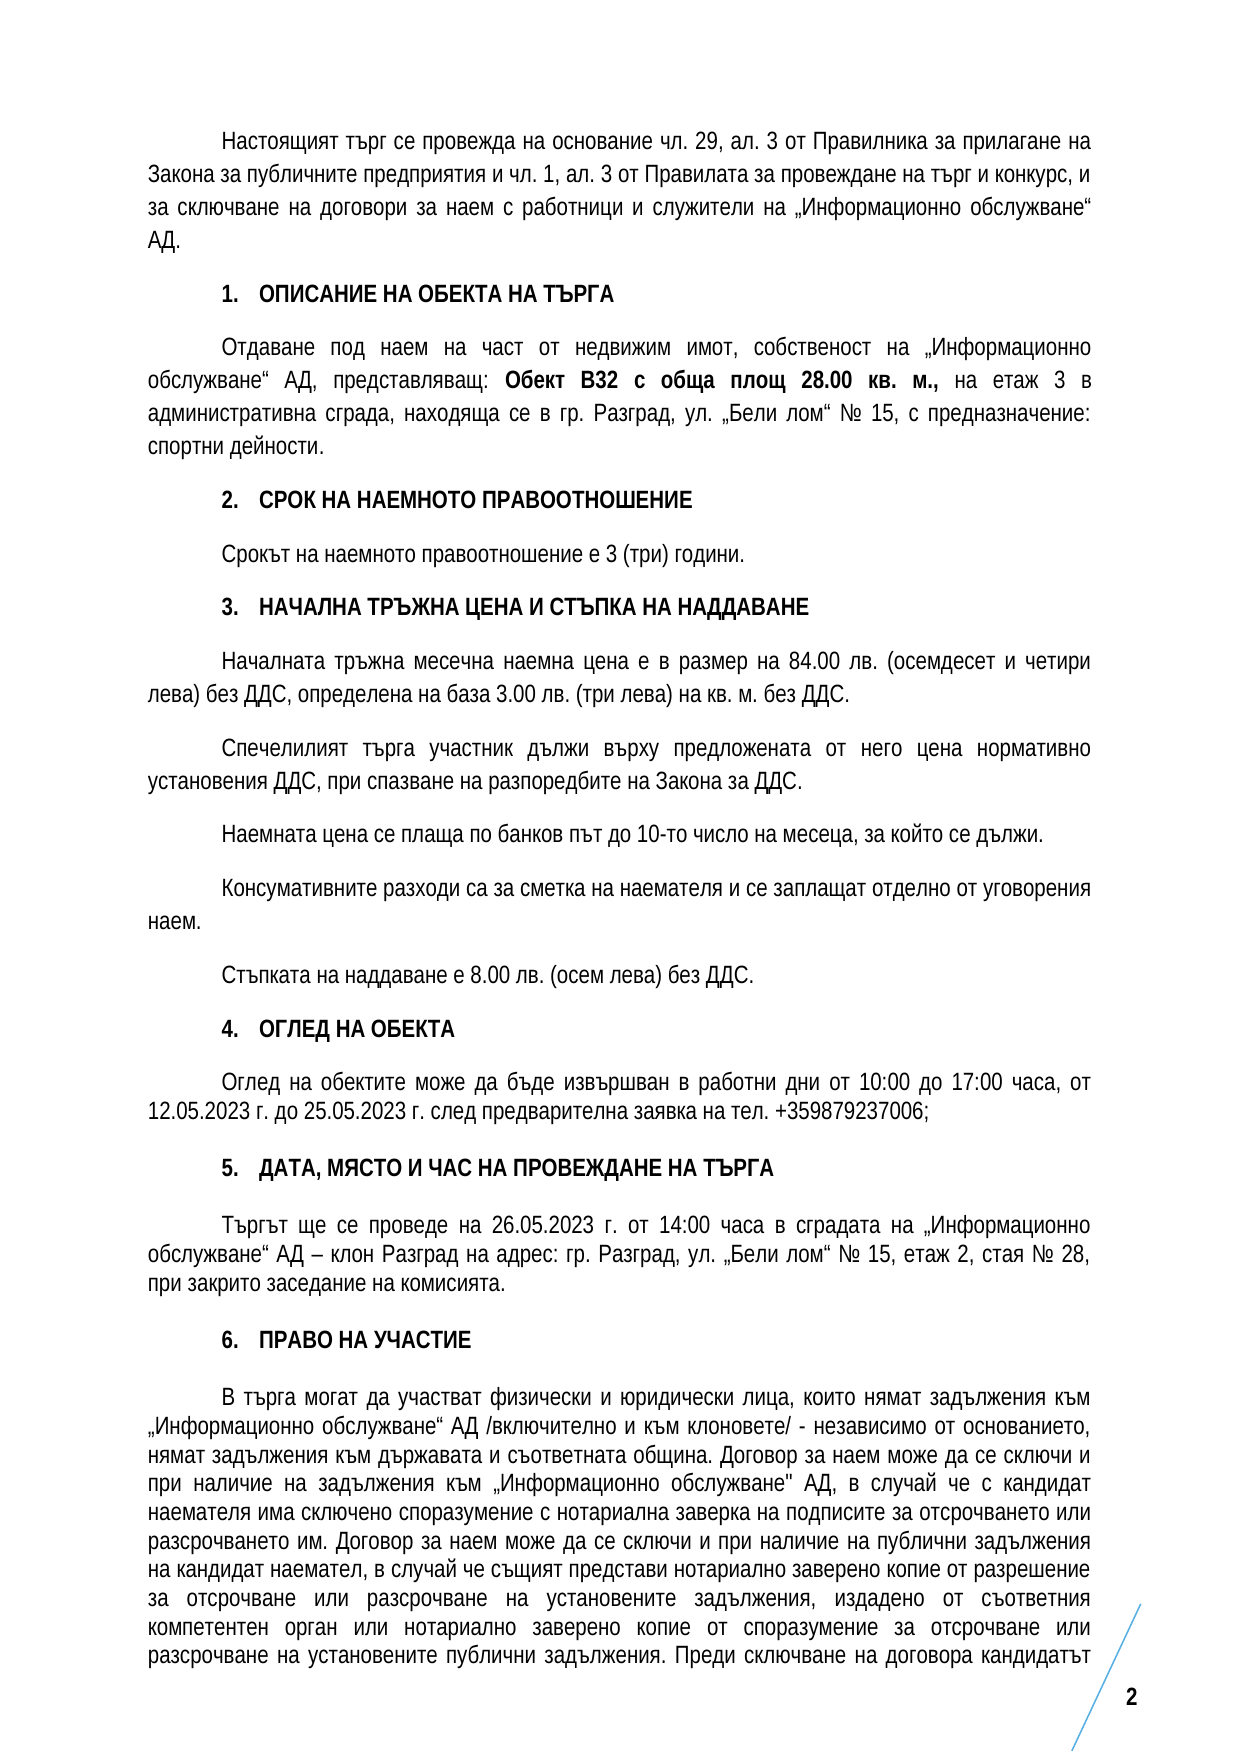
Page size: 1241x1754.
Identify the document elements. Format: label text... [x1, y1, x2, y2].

text Търгът ще се проведе на 26.05.2023 г. от 14:00 часа в сградата на „Информационно обслужване“ АД – клон Разград на адрес: гр. Разград, ул. „Бели лом“ № 15, етаж 2, стая № 28, при закрито заседание на комисията. [148, 1211, 1092, 1296]
text Наемната цена се плаща по банков път до 10-то число на месеца, за който се дължи. [148, 819, 1092, 848]
list НАЧАЛНА ТРЪЖНА ЦЕНА И СТЪПКА НА НАДДАВАНЕ [221, 592, 1092, 621]
text Спечелилият търга участник дължи върху предложената от него цена нормативно установения ДДС, при спазване на разпоредбите на Закона за ДДС. [148, 733, 1092, 794]
list ОПИСАНИЕ НА ОБЕКТА НА ТЪРГА [221, 278, 1092, 307]
list ПРАВО НА УЧАСТИЕ [221, 1325, 1092, 1354]
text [148, 1382, 1092, 1669]
list ОГЛЕД НА ОБЕКТА [221, 1013, 1092, 1042]
text Стъпката на наддаване е 8.00 лв. (осем лева) без ДДС. [148, 960, 1092, 988]
text Консумативните разходи са за сметка на наемателя и се заплащат отделно от уговорения наем. [148, 873, 1092, 935]
text Настоящият търг се провежда на основание чл. 29, ал. 3 от Правилника за прилагане на Закона за публичните предприятия и чл. 1, ал. 3 от Правилата за провеждане на търг и конкурс, и за сключване на договори за наем с работници и служители на „Информационно обслужване“ АД. [148, 126, 1092, 253]
text Срокът на наемното правоотношение е 3 (три) години. [221, 538, 1092, 567]
text Оглед на обектите може да бъде извършван в работни дни от 10:00 до 17:00 часа, от 12.05.2023 г. до 25.05.2023 г. след предварителна заявка на тел. +359879237006; [148, 1067, 1092, 1124]
text Началната тръжна месечна наемна цена е в размер на 84.00 лв. (осемдесет и четири лева) без ДДС, определена на база 3.00 лв. (три лева) на кв. м. без ДДС. [148, 646, 1092, 708]
text Отдаване под наем на част от недвижим имот, собственост на „Информационно обслужване“ АД, представляващ: Обект В32 с обща площ 28.00 кв. м., на етаж 3 в административна сграда, находяща се в гр. Разград, ул. „Бели лом“ № 15, с предназначение: спортни дейности. [148, 332, 1092, 460]
list СРОК НА НАЕМНОТО ПРАВООТНОШЕНИЕ [221, 485, 1092, 513]
list ДАТА, МЯСТО И ЧАС НА ПРОВЕЖДАНЕ НА ТЪРГА [221, 1153, 1092, 1182]
